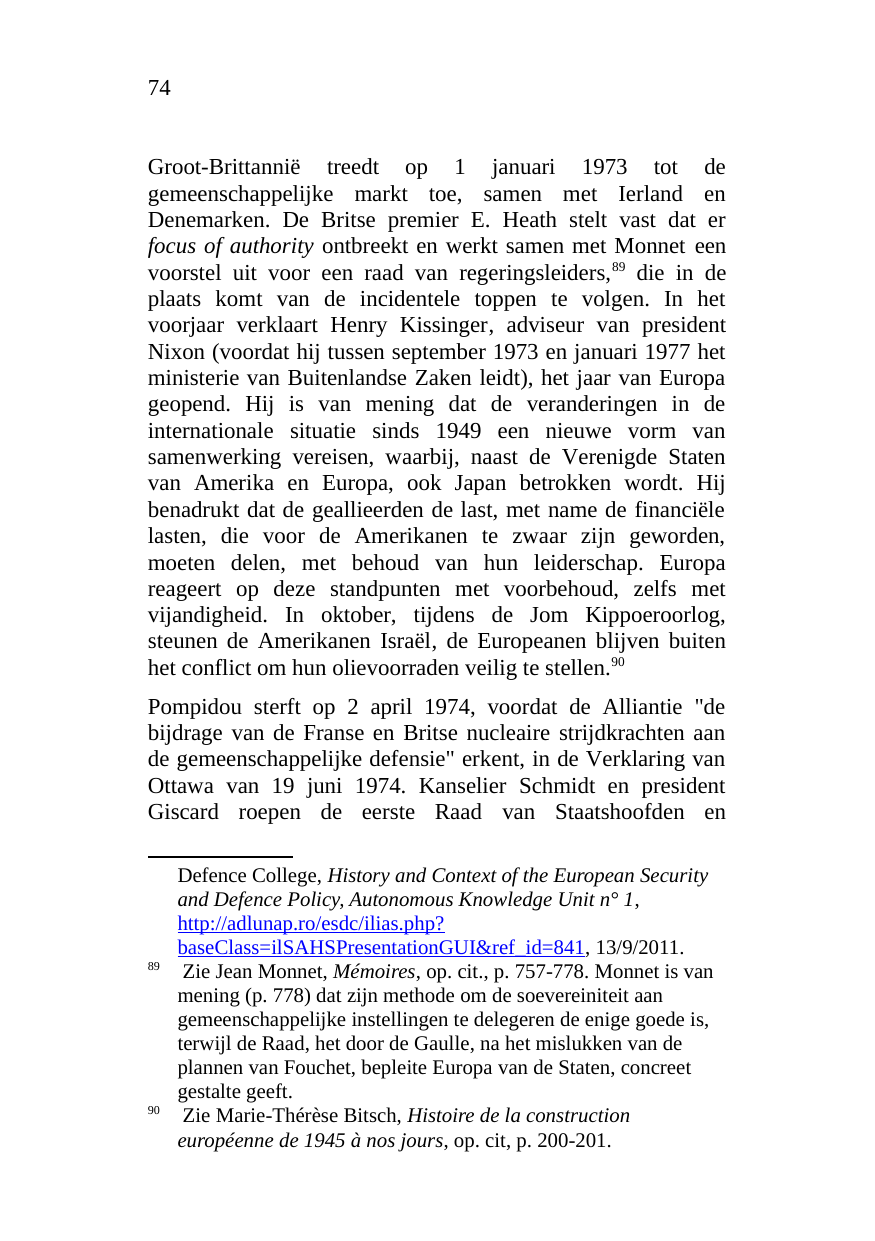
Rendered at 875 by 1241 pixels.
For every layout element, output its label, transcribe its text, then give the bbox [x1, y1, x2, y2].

text Groot-Brittannië treedt op 1 januari 1973 tot de gemeenschappelijke markt toe, samen met Ierland en Denemarken. De Britse premier E. Heath stelt vast dat er focus of authority ontbreekt en werkt samen met Monnet een voorstel uit voor een raad van regeringsleiders, die in de plaats komt van de incidentele toppen te volgen. In het voorjaar verklaart Henry Kissinger, adviseur van president Nixon (voordat hij tussen september 1973 en januari 1977 het ministerie van Buitenlandse Zaken leidt), het jaar van Europa geopend. Hij is van mening dat de veranderingen in de internationale situatie sinds 1949 een nieuwe vorm van samenwerking vereisen, waarbij, naast de Verenigde Staten van Amerika en Europa, ook Japan betrokken wordt. Hij benadrukt dat de geallieerden de last, met name de financiële lasten, die voor de Amerikanen te zwaar zijn geworden, moeten delen, met behoud van hun leiderschap. Europa reageert op deze standpunten met voorbehoud, zelfs met vijandigheid. In oktober, tijdens de Jom Kippoeroorlog, steunen de Amerikanen Israël, de Europeanen blijven buiten het conflict om hun olievoorraden veilig te stellen. [148, 153, 726, 680]
text Pompidou sterft op 2 april 1974, voordat de Alliantie "de bijdrage van de Franse en Britse nucleaire strijdkrachten aan de gemeenschappelijke defensie" erkent, in de Verklaring van Ottawa van 19 juni 1974. Kanselier Schmidt en president Giscard roepen de eerste Raad van Staatshoofden en regeringsleiders bijeen (waarbij zich de voorzitter van de Europese Commissie voegt). Die beslist dat unanimiteit niet langer vereist is voor alle kwesties en dat het Europees Parlement vanaf 1979 via algemene verkiezingen zal worden gekozen. Hij geeft de Belgische premier, Leo Tindemans, opdracht een rapport op te stellen over de toestand van de EU, waarin zal staan dat de EU "onvolledig zal blijven zolang het ontbreekt aan een gemeenschappelijk defensiebeleid". [148, 693, 726, 824]
